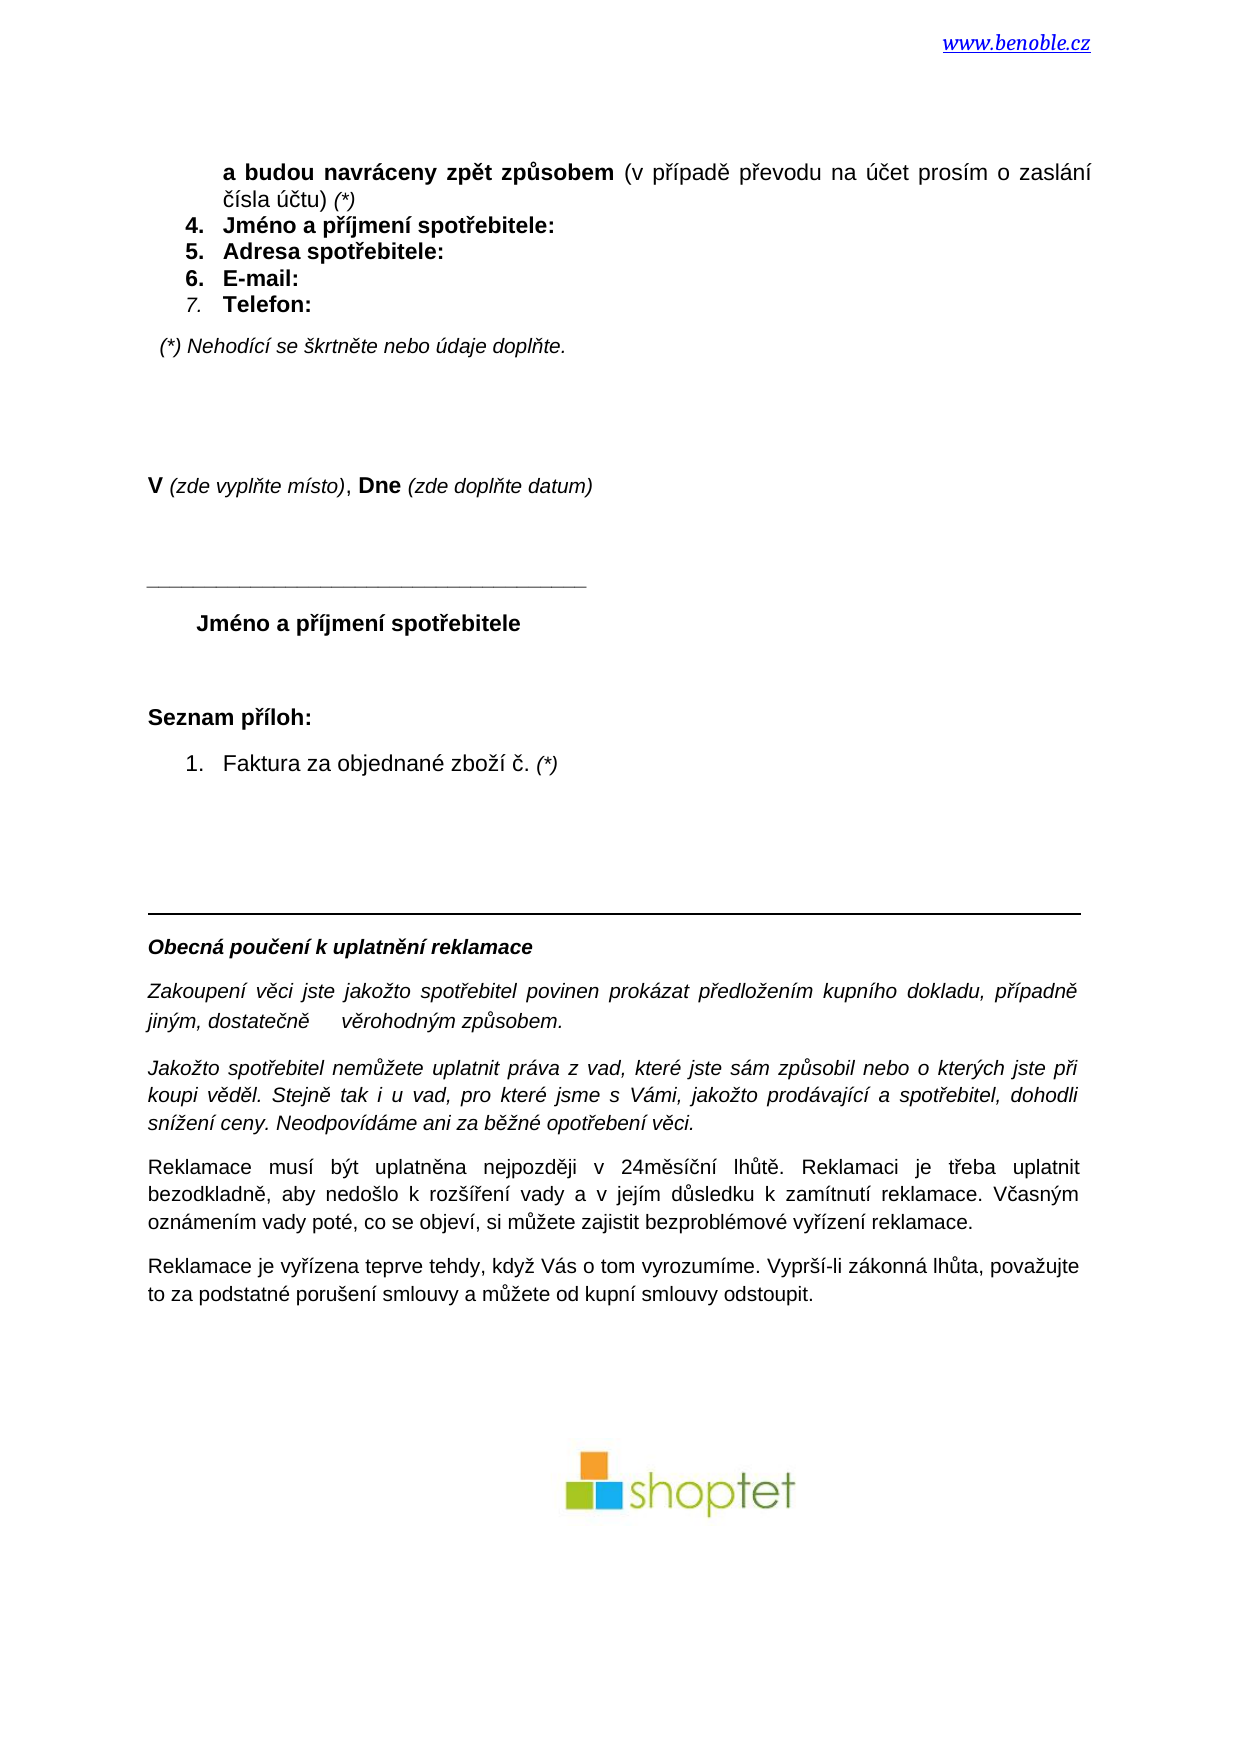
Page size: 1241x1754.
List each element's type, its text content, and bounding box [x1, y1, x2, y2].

picture [550, 1438, 809, 1526]
list Jméno a příjmení spotřebitele: [185, 212, 1093, 238]
list Adresa spotřebitele: [185, 238, 1093, 264]
text Obecná poučení k uplatnění reklamace [148, 935, 1081, 959]
list E-mail: [185, 264, 1093, 291]
text Seznam příloh: [148, 703, 1081, 730]
text Reklamace je vyřízena teprve tehdy, když Vás o tom vyrozumíme. Vyprší-li zákonná lhůta, považujte to za podstatné porušení smlouvy a můžete od kupní smlouvy odstoupit. [148, 1254, 1081, 1305]
text Zakoupení věci jste jakožto spotřebitel povinen prokázat předložením kupního dokladu, případně jiným, dostatečně věrohodným způsobem. [148, 979, 1081, 1035]
list Faktura za objednané zboží č. (*) [185, 750, 1093, 777]
text Jméno a příjmení spotřebitele [148, 610, 1081, 636]
text Reklamace musí být uplatněna nejpozději v 24měsíční lhůtě. Reklamaci je třeba uplatnit bezodkladně, aby nedošlo k rozšíření vady a v jejím důsledku k zamítnutí reklamace. Včasným oznámením vady poté, co se objeví, si můžete zajistit bezproblémové vyřízení reklamace. [148, 1155, 1081, 1234]
text ______________________________________ [148, 566, 1081, 589]
text V (zde vyplňte místo), Dne (zde doplňte datum) [148, 472, 1081, 498]
list Telefon: [185, 291, 1093, 317]
text Jakožto spotřebitel nemůžete uplatnit práva z vad, které jste sám způsobil nebo o kterých jste při koupi věděl. Stejně tak i u vad, pro které jsme s Vámi, jakožto prodávající a spotřebitel, dohodli snížení ceny. Neodpovídáme ani za běžné opotřebení věci. [148, 1056, 1081, 1134]
text (*) Nehodící se škrtněte nebo údaje doplňte. [159, 334, 1081, 358]
